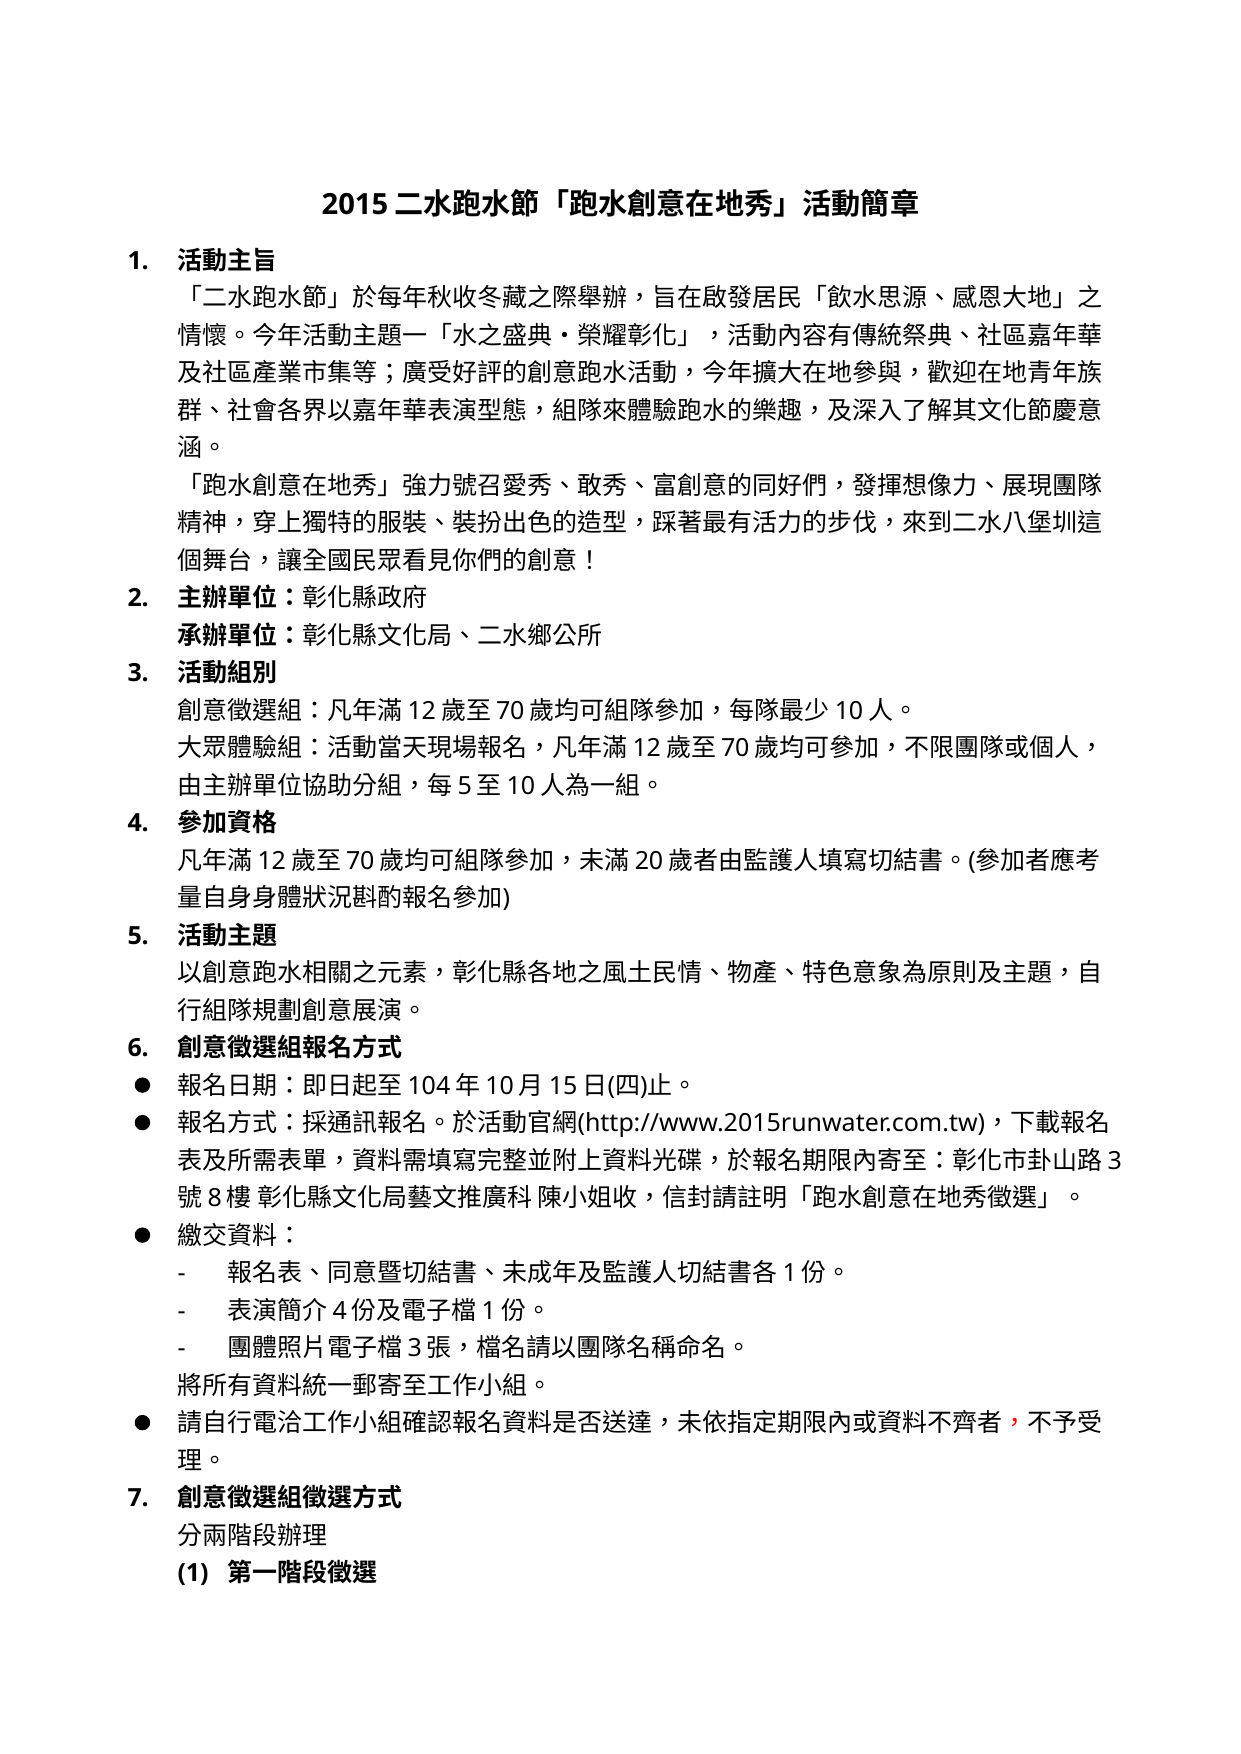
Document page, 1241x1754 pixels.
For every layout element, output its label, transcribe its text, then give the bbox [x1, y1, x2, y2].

list 繳交資料： [133, 1214, 1122, 1252]
list 第一階段徵選 [177, 1552, 1122, 1589]
list 報名方式：採通訊報名。於活動官網(http://www.2015runwater.com.tw)，下載報名表及所需表單，資料需填寫完整並附上資料光碟，於報名期限內寄至：彰化市卦山路3號8樓 彰化縣文化局藝文推廣科 陳小姐收，信封請註明「跑水創意在地秀徵選」。 [133, 1102, 1122, 1214]
list 活動主旨 [127, 239, 1122, 277]
text 2015二水跑水節「跑水創意在地秀」活動簡章 [118, 164, 1122, 239]
list 請自行電洽工作小組確認報名資料是否送達，未依指定期限內或資料不齊者，不予受理。 [133, 1402, 1122, 1477]
list 創意徵選組報名方式 [127, 1027, 1122, 1064]
list 「二水跑水節」於每年秋收冬藏之際舉辦，旨在啟發居民「飲水思源、感恩大地」之情懷。今年活動主題一「水之盛典‧榮耀彰化」，活動內容有傳統祭典、社區嘉年華及社區產業市集等；廣受好評的創意跑水活動，今年擴大在地參與，歡迎在地青年族群、社會各界以嘉年華表演型態，組隊來體驗跑水的樂趣，及深入了解其文化節慶意涵。 [177, 277, 1122, 464]
list 報名日期：即日起至104年10月15日(四)止。 [133, 1064, 1122, 1102]
list 以創意跑水相關之元素，彰化縣各地之風土民情、物產、特色意象為原則及主題，自行組隊規劃創意展演。 [177, 952, 1122, 1027]
list 參加資格 [127, 802, 1122, 839]
list 創意徵選組徵選方式 [127, 1477, 1122, 1514]
list 將所有資料統一郵寄至工作小組。 [177, 1364, 1122, 1402]
list 報名表、同意暨切結書、未成年及監護人切結書各1份。 [177, 1252, 1122, 1289]
list 主辦單位：彰化縣政府 [127, 577, 1122, 614]
list 表演簡介4份及電子檔1份。 [177, 1289, 1122, 1327]
list 活動主題 [127, 914, 1122, 952]
list 「跑水創意在地秀」強力號召愛秀、敢秀、富創意的同好們，發揮想像力、展現團隊精神，穿上獨特的服裝、裝扮出色的造型，踩著最有活力的步伐，來到二水八堡圳這個舞台，讓全國民眾看見你們的創意！ [177, 464, 1122, 577]
list 大眾體驗組：活動當天現場報名，凡年滿12歲至70歲均可參加，不限團隊或個人，由主辦單位協助分組，每5至10人為一組。 [177, 727, 1122, 802]
list 團體照片電子檔3張，檔名請以團隊名稱命名。 [177, 1327, 1122, 1364]
list 承辦單位：彰化縣文化局、二水鄉公所 [177, 614, 1122, 652]
list 活動組別 [127, 652, 1122, 689]
list 凡年滿12歲至70歲均可組隊參加，未滿20歲者由監護人填寫切結書。(參加者應考量自身身體狀況斟酌報名參加) [177, 839, 1122, 914]
list 分兩階段辦理 [177, 1514, 1122, 1552]
list 創意徵選組：凡年滿12歲至70歲均可組隊參加，每隊最少10人。 [177, 689, 1122, 727]
